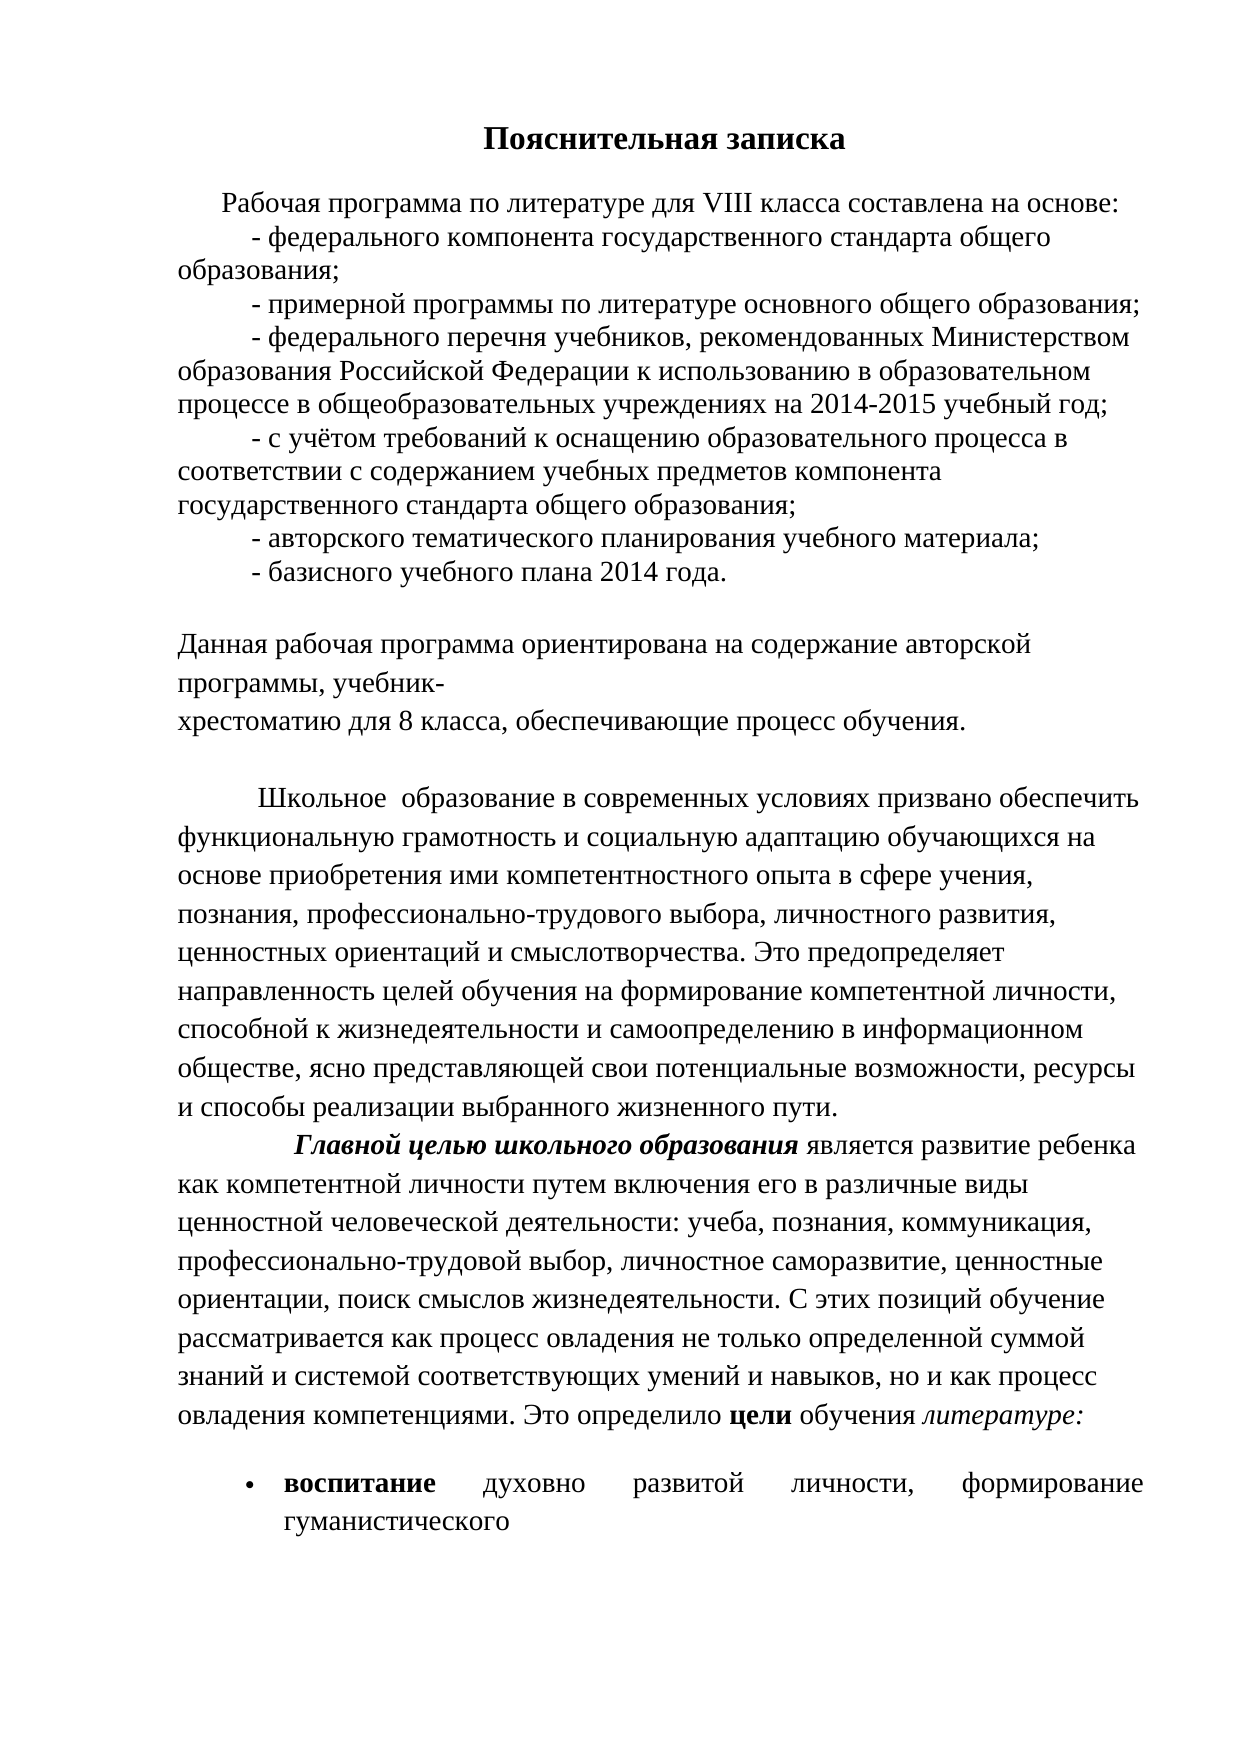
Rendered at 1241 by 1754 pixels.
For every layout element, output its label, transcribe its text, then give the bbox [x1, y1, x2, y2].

text - федерального перечня учебников, рекомендованных Министерством образования Российской Федерации к использованию в образовательном процессе в общеобразовательных учреждениях на 2014-2015 учебный год; [177, 319, 1152, 420]
text Пояснительная записка [177, 118, 1152, 156]
text - федерального компонента государственного стандарта общего образования; [177, 219, 1152, 286]
text Данная рабочая программа ориентирована на содержание авторской программы, учебник- хрестоматию для 8 класса, обеспечивающие процесс обучения. [177, 588, 1152, 737]
text Школьное образование в современных условиях призвано обеспечить функциональную грамотность и социальную адаптацию обучающихся на основе приобретения ими компетентностного опыта в сфере учения, познания, профессионально-трудового выбора, личностного развития, ценностных ориентаций и смыслотворчества. Это предопределяет направленность целей обучения на формирование компетентной личности, способной к жизнедеятельности и самоопределению в информационном обществе, ясно представляющей свои потенциальные возможности, ресурсы и способы реализации выбранного жизненного пути. Главной целью школьного образования является развитие ребенка как компетентной личности путем включения его в различные виды ценностной человеческой деятельности: учеба, познания, коммуникация, профессионально-трудовой выбор, личностное саморазвитие, ценностные ориентации, поиск смыслов жизнедеятельности. С этих позиций обучение рассматривается как процесс овладения не только определенной суммой знаний и системой соответствующих умений и навыков, но и как процесс овладения компетенциями. Это определило цели обучения литературе: [177, 742, 1152, 1431]
text - базисного учебного плана 2014 года. [177, 554, 1152, 588]
list воспитание духовно развитой личности, формирование гуманистического [246, 1465, 1152, 1537]
text - авторского тематического планирования учебного материала; [177, 521, 1152, 554]
text - с учётом требований к оснащению образовательного процесса в соответствии с содержанием учебных предметов компонента государственного стандарта общего образования; [177, 420, 1152, 521]
text Рабочая программа по литературе для VIII класса составлена на основе: [177, 156, 1152, 219]
text - примерной программы по литературе основного общего образования; [177, 286, 1152, 319]
